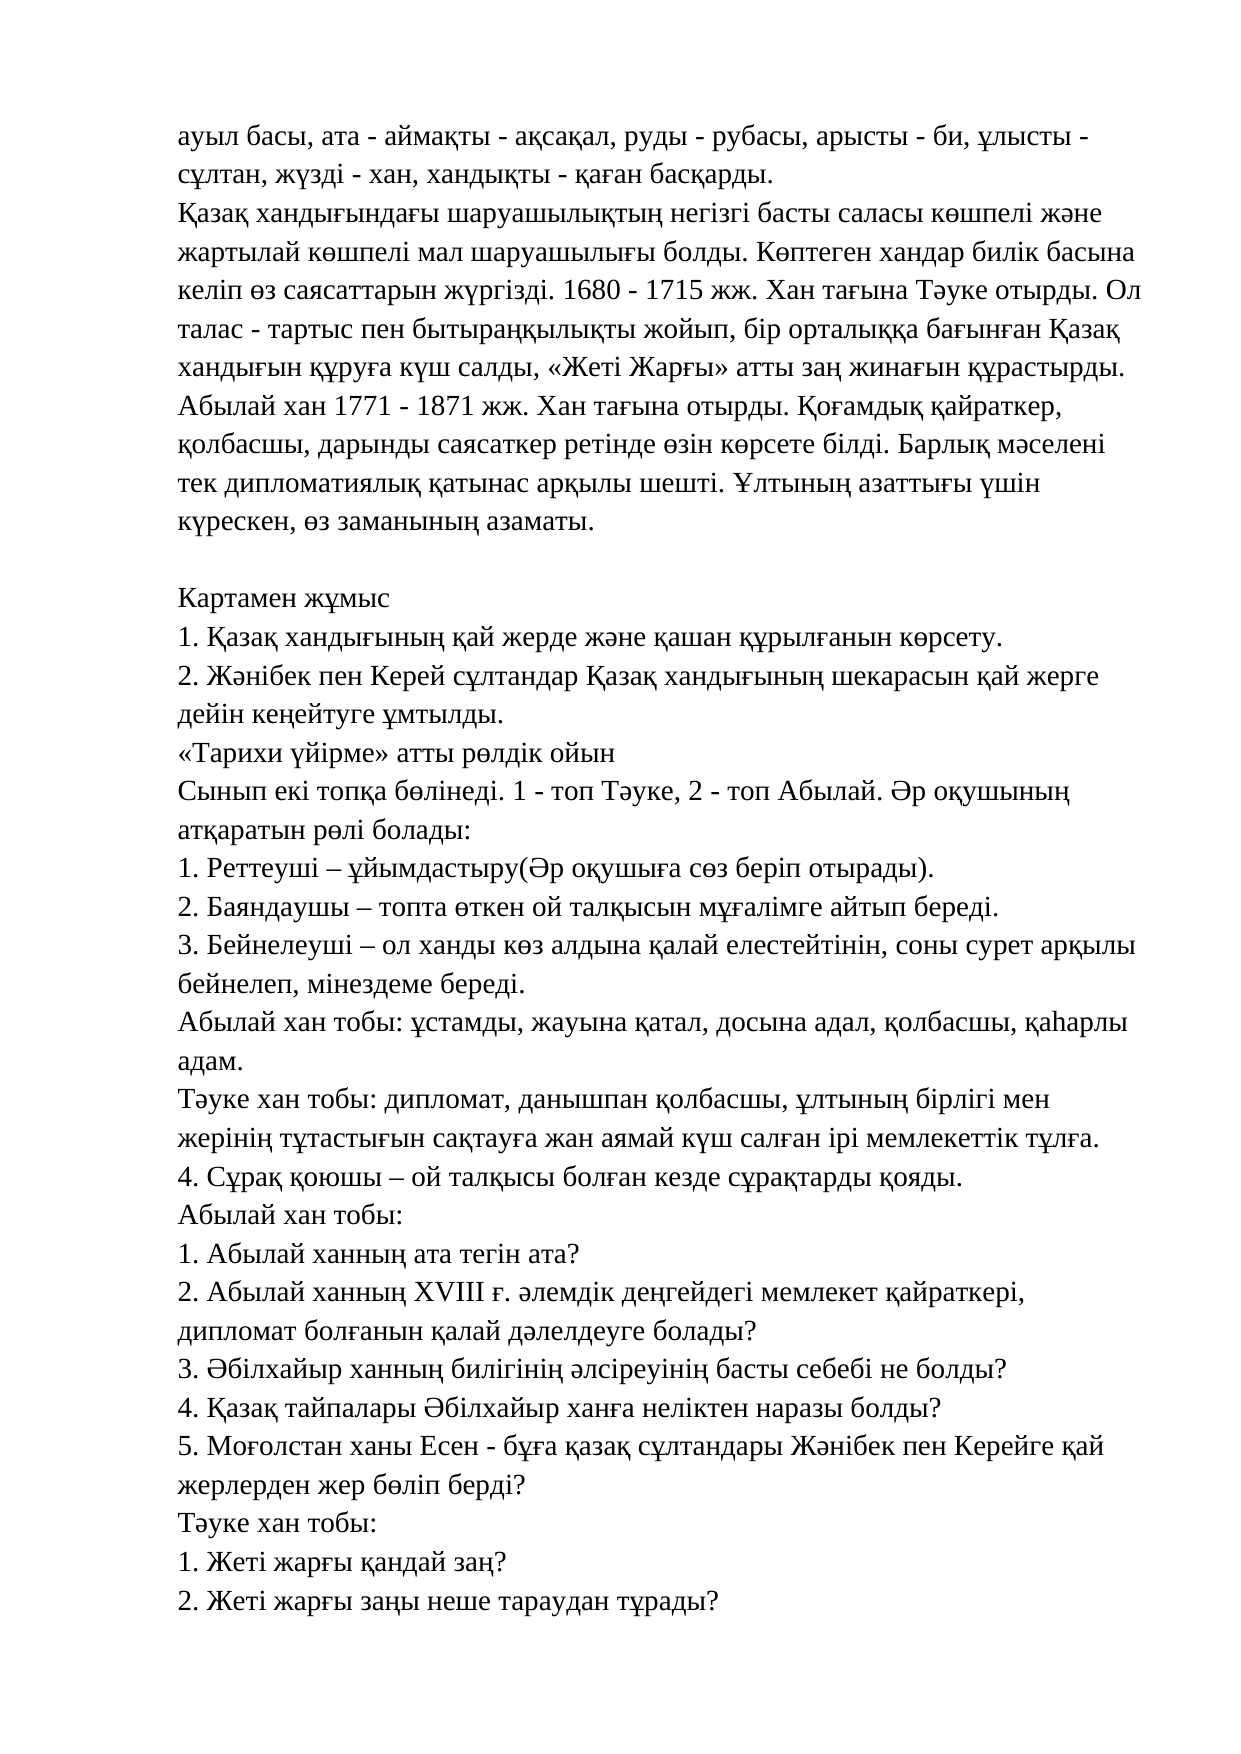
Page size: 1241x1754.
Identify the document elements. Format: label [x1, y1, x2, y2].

text [177, 118, 1152, 1616]
